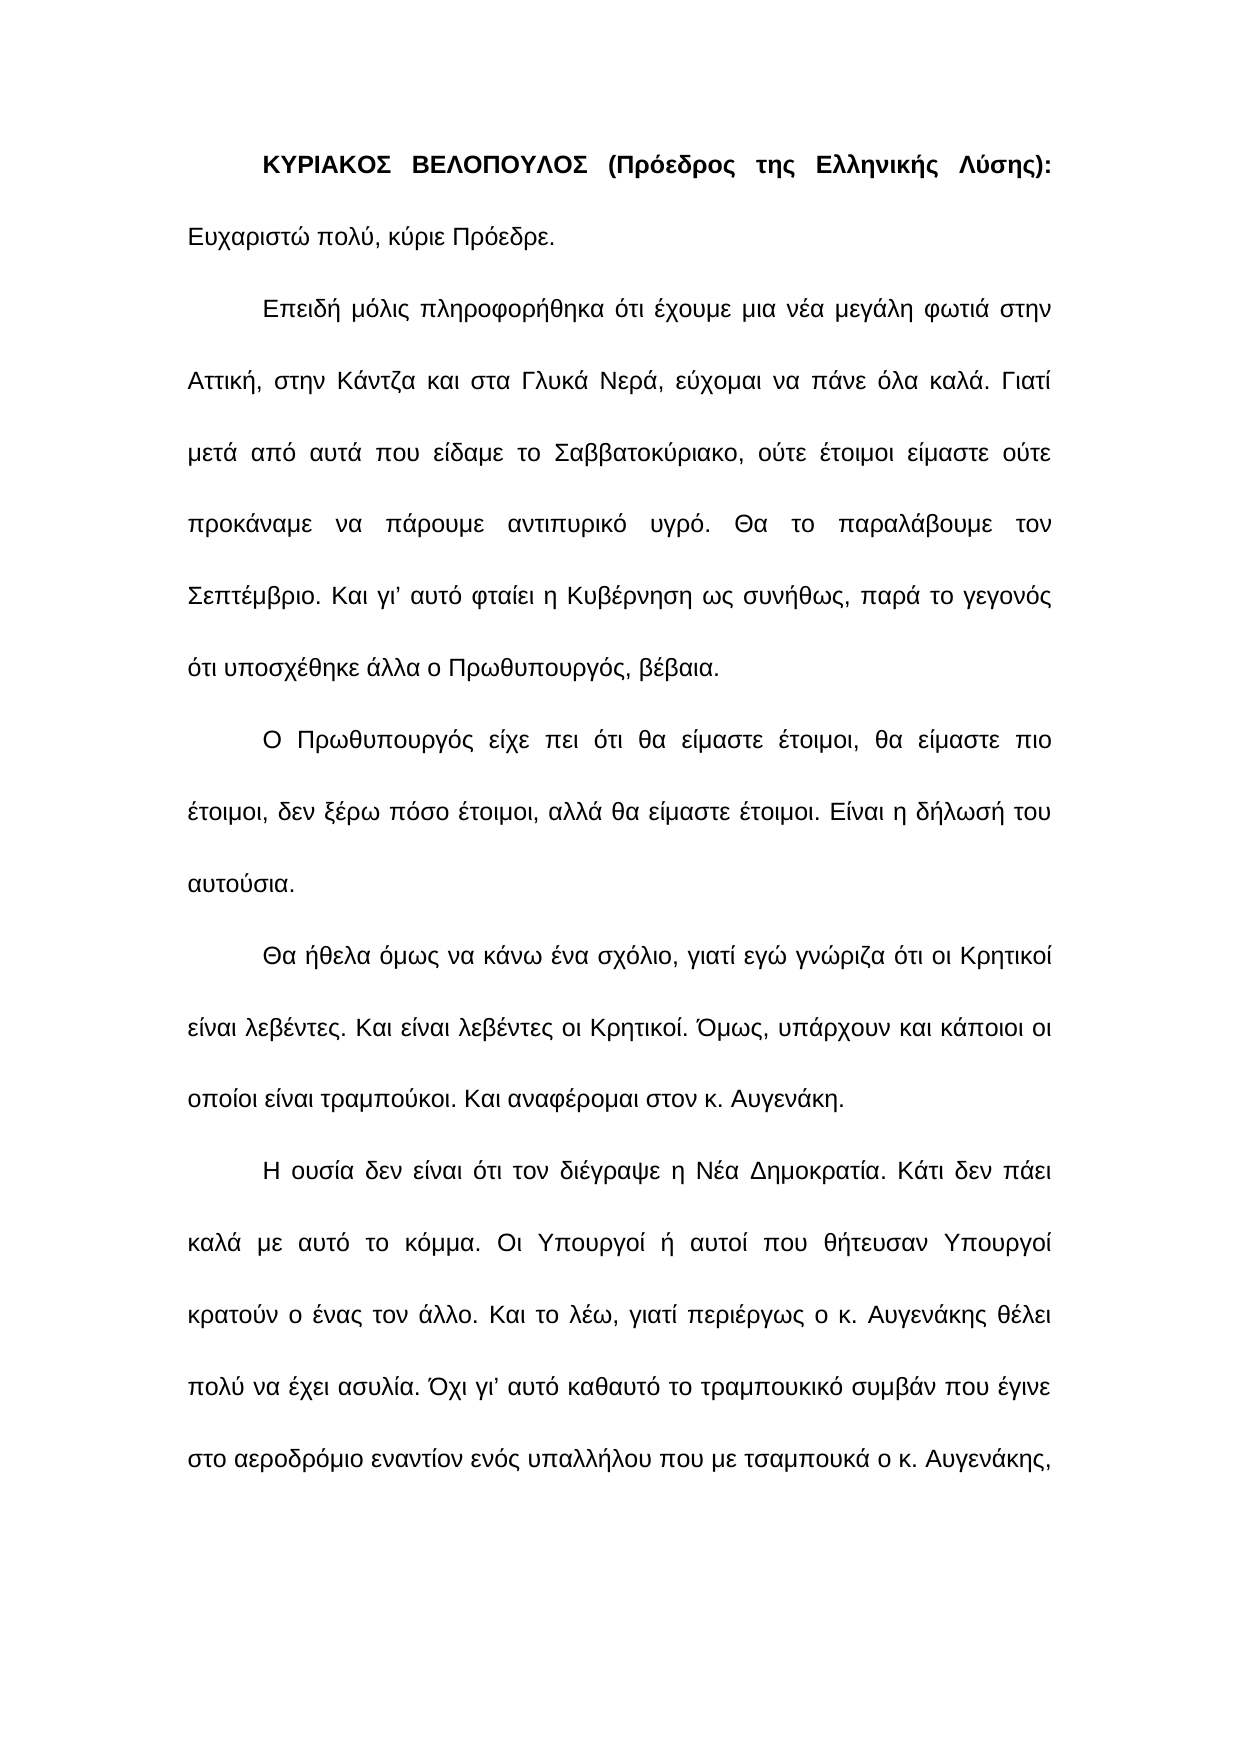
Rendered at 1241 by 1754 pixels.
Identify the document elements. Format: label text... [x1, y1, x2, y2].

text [187, 1156, 1053, 1472]
text Θα ήθελα όμως να κάνω ένα σχόλιο, γιατί εγώ γνώριζα ότι οι Κρητικοί είναι λεβέντες. Και είναι λεβέντες οι Κρητικοί. Όμως, υπάρχουν και κάποιοι οι οποίοι είναι τραμπούκοι. Και αναφέρομαι στον κ. Αυγενάκη. [187, 941, 1053, 1113]
text Ο Πρωθυπουργός είχε πει ότι θα είμαστε έτοιμοι, θα είμαστε πιο έτοιμοι, δεν ξέρω πόσο έτοιμοι, αλλά θα είμαστε έτοιμοι. Είναι η δήλωσή του αυτούσια. [187, 725, 1053, 897]
text Επειδή μόλις πληροφορήθηκα ότι έχουμε μια νέα μεγάλη φωτιά στην Αττική, στην Κάντζα και στα Γλυκά Νερά, εύχομαι να πάνε όλα καλά. Γιατί μετά από αυτά που είδαμε το Σαββατοκύριακο, ούτε έτοιμοι είμαστε ούτε προκάναμε να πάρουμε αντιπυρικό υγρό. Θα το παραλάβουμε τον Σεπτέμβριο. Και γι’ αυτό φταίει η Κυβέρνηση ως συνήθως, παρά το γεγονός ότι υποσχέθηκε άλλα ο Πρωθυπουργός, βέβαια. [187, 294, 1053, 682]
text ΚΥΡΙΑΚΟΣ ΒΕΛΟΠΟΥΛΟΣ (Πρόεδρος της Ελληνικής Λύσης): Ευχαριστώ πολύ, κύριε Πρόεδρε. [187, 150, 1053, 251]
